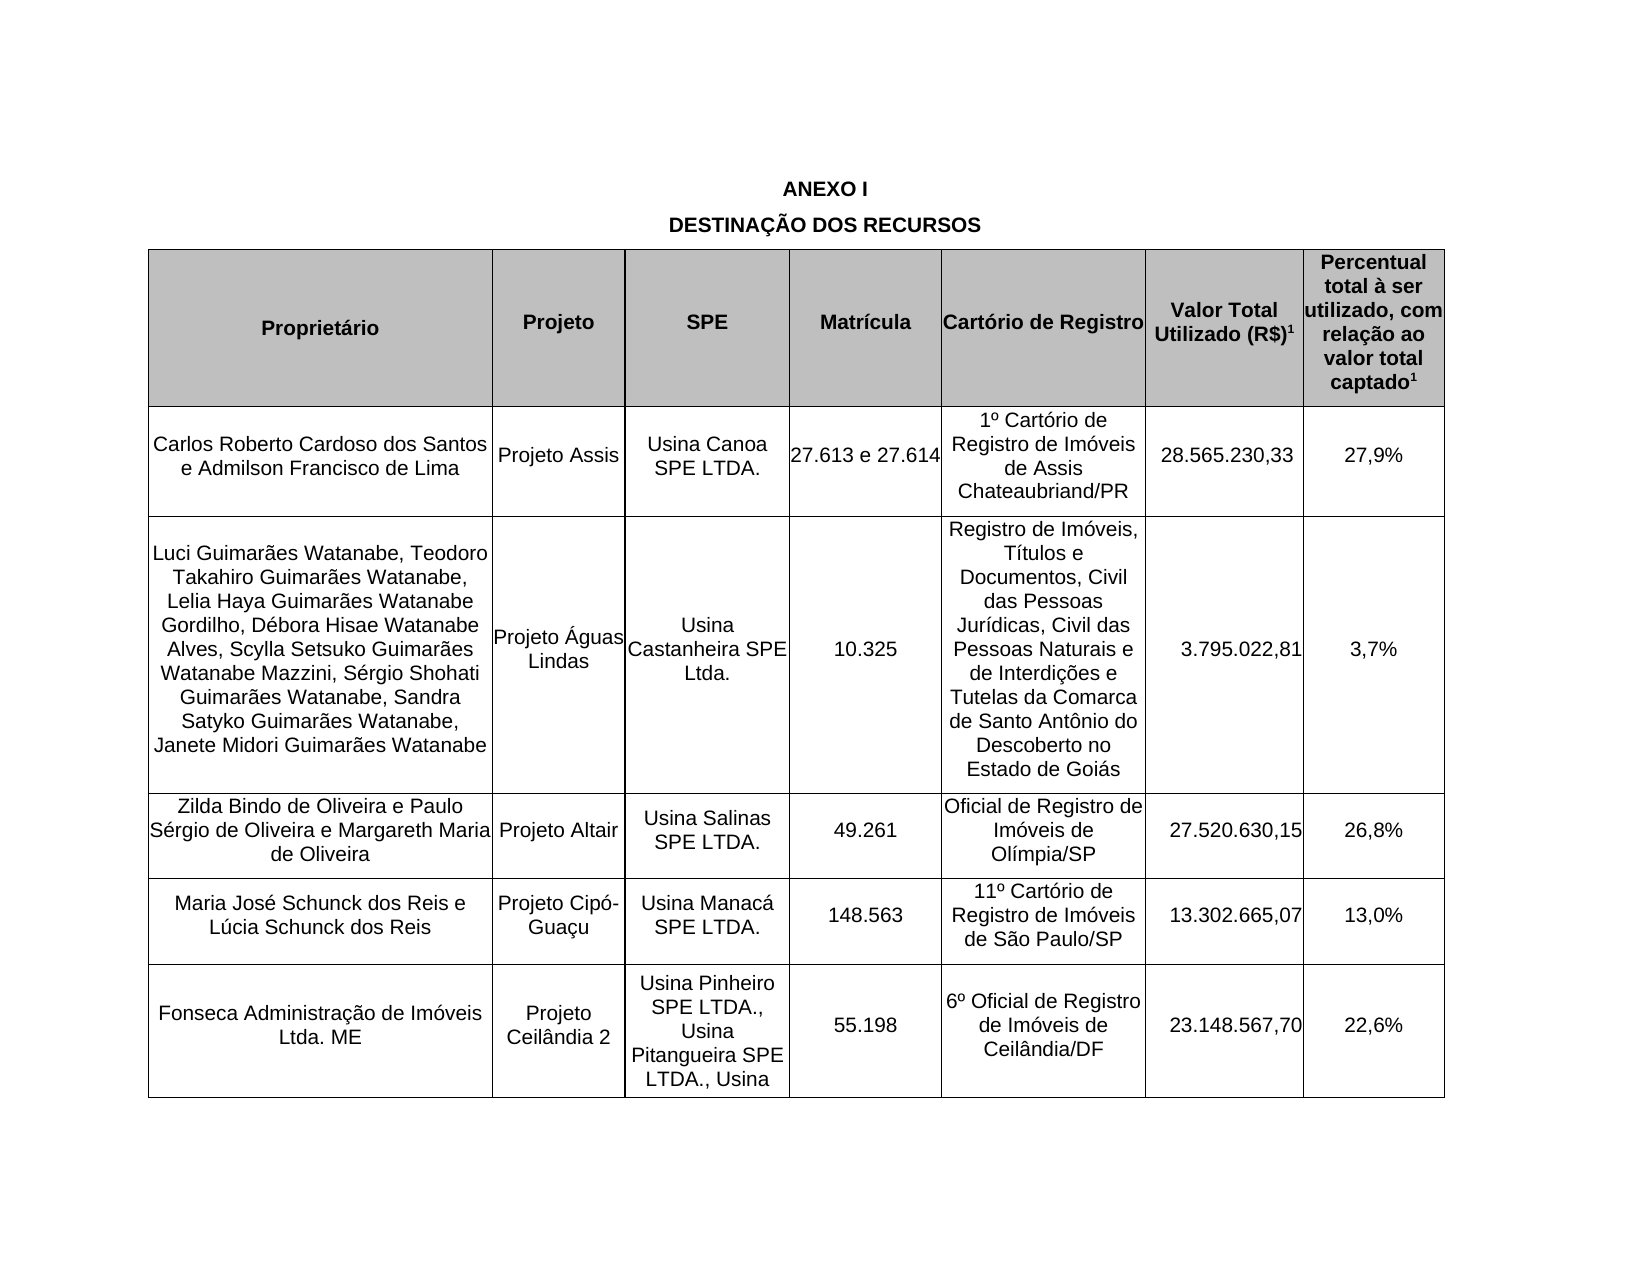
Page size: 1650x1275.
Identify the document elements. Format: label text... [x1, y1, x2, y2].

table_cell Oficial de Registro de Imóveis de Olímpia/SP [942, 794, 1145, 878]
table_cell Usina Castanheira SPE Ltda. [626, 517, 789, 793]
table_cell 27.520.630,15 [1146, 794, 1303, 878]
table_cell Projeto Ceilândia 2 [493, 965, 624, 1097]
table_cell 27.613 e 27.614 [790, 407, 941, 516]
table_cell 13.302.665,07 [1146, 879, 1303, 964]
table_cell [149, 965, 492, 1097]
table_header Percentual total à ser utilizado, com relação ao valor total captado1 [1304, 250, 1444, 406]
table_cell 10.325 [790, 517, 941, 793]
table_cell 13,0% [1304, 879, 1444, 964]
table_cell Projeto Cipó-Guaçu [493, 879, 624, 964]
table_cell Usina Salinas SPE LTDA. [626, 794, 789, 878]
table_header Projeto [493, 250, 624, 406]
table_cell 3.795.022,81 [1146, 517, 1303, 793]
table_cell 28.565.230,33 [1146, 407, 1303, 516]
table_cell Registro de Imóveis, Títulos e Documentos, Civil das Pessoas Jurídicas, Civil das Pessoas Naturais e de Interdições e Tutelas da Comarca de Santo Antônio do Descoberto no Estado de Goiás [942, 517, 1145, 793]
table_header Cartório de Registro [942, 250, 1145, 406]
table_cell 49.261 [790, 794, 941, 878]
table_cell 1º Cartório de Registro de Imóveis de Assis Chateaubriand/PR [942, 407, 1145, 516]
table_cell 148.563 [790, 879, 941, 964]
table_header Proprietário [149, 250, 492, 406]
table_cell 23.148.567,70 [1146, 965, 1303, 1097]
table_cell 55.198 [790, 965, 941, 1097]
table_cell Usina Canoa SPE LTDA. [626, 407, 789, 516]
table_cell Usina Manacá SPE LTDA. [626, 879, 789, 964]
table_cell Projeto Águas Lindas [493, 517, 624, 793]
table_cell Maria José Schunck dos Reis e Lúcia Schunck dos Reis [149, 879, 492, 964]
table_cell Luci Guimarães Watanabe, Teodoro Takahiro Guimarães Watanabe, Lelia Haya Guimarães Watanabe Gordilho, Débora Hisae Watanabe Alves, Scylla Setsuko Guimarães Watanabe Mazzini, Sérgio Shohati Guimarães Watanabe, Sandra Satyko Guimarães Watanabe, Janete Midori Guimarães Watanabe [149, 517, 492, 793]
table_cell Projeto Assis [493, 407, 624, 516]
table_header Valor Total Utilizado (R$)1 [1146, 250, 1303, 406]
text ANEXO I [148, 177, 1502, 201]
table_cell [942, 965, 1145, 1097]
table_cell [626, 965, 789, 1097]
table_cell 11º Cartório de Registro de Imóveis de São Paulo/SP [942, 879, 1145, 964]
table_cell Projeto Altair [493, 794, 624, 878]
table_cell 22,6% [1304, 965, 1444, 1097]
table_cell 26,8% [1304, 794, 1444, 878]
table_cell Carlos Roberto Cardoso dos Santos e Admilson Francisco de Lima [149, 407, 492, 516]
table_cell 27,9% [1304, 407, 1444, 516]
text DESTINAÇÃO DOS RECURSOS [148, 213, 1502, 237]
table_header SPE [626, 250, 789, 406]
table_header Matrícula [790, 250, 941, 406]
table_cell Zilda Bindo de Oliveira e Paulo Sérgio de Oliveira e Margareth Maria de Oliveira [149, 794, 492, 878]
table_cell 3,7% [1304, 517, 1444, 793]
